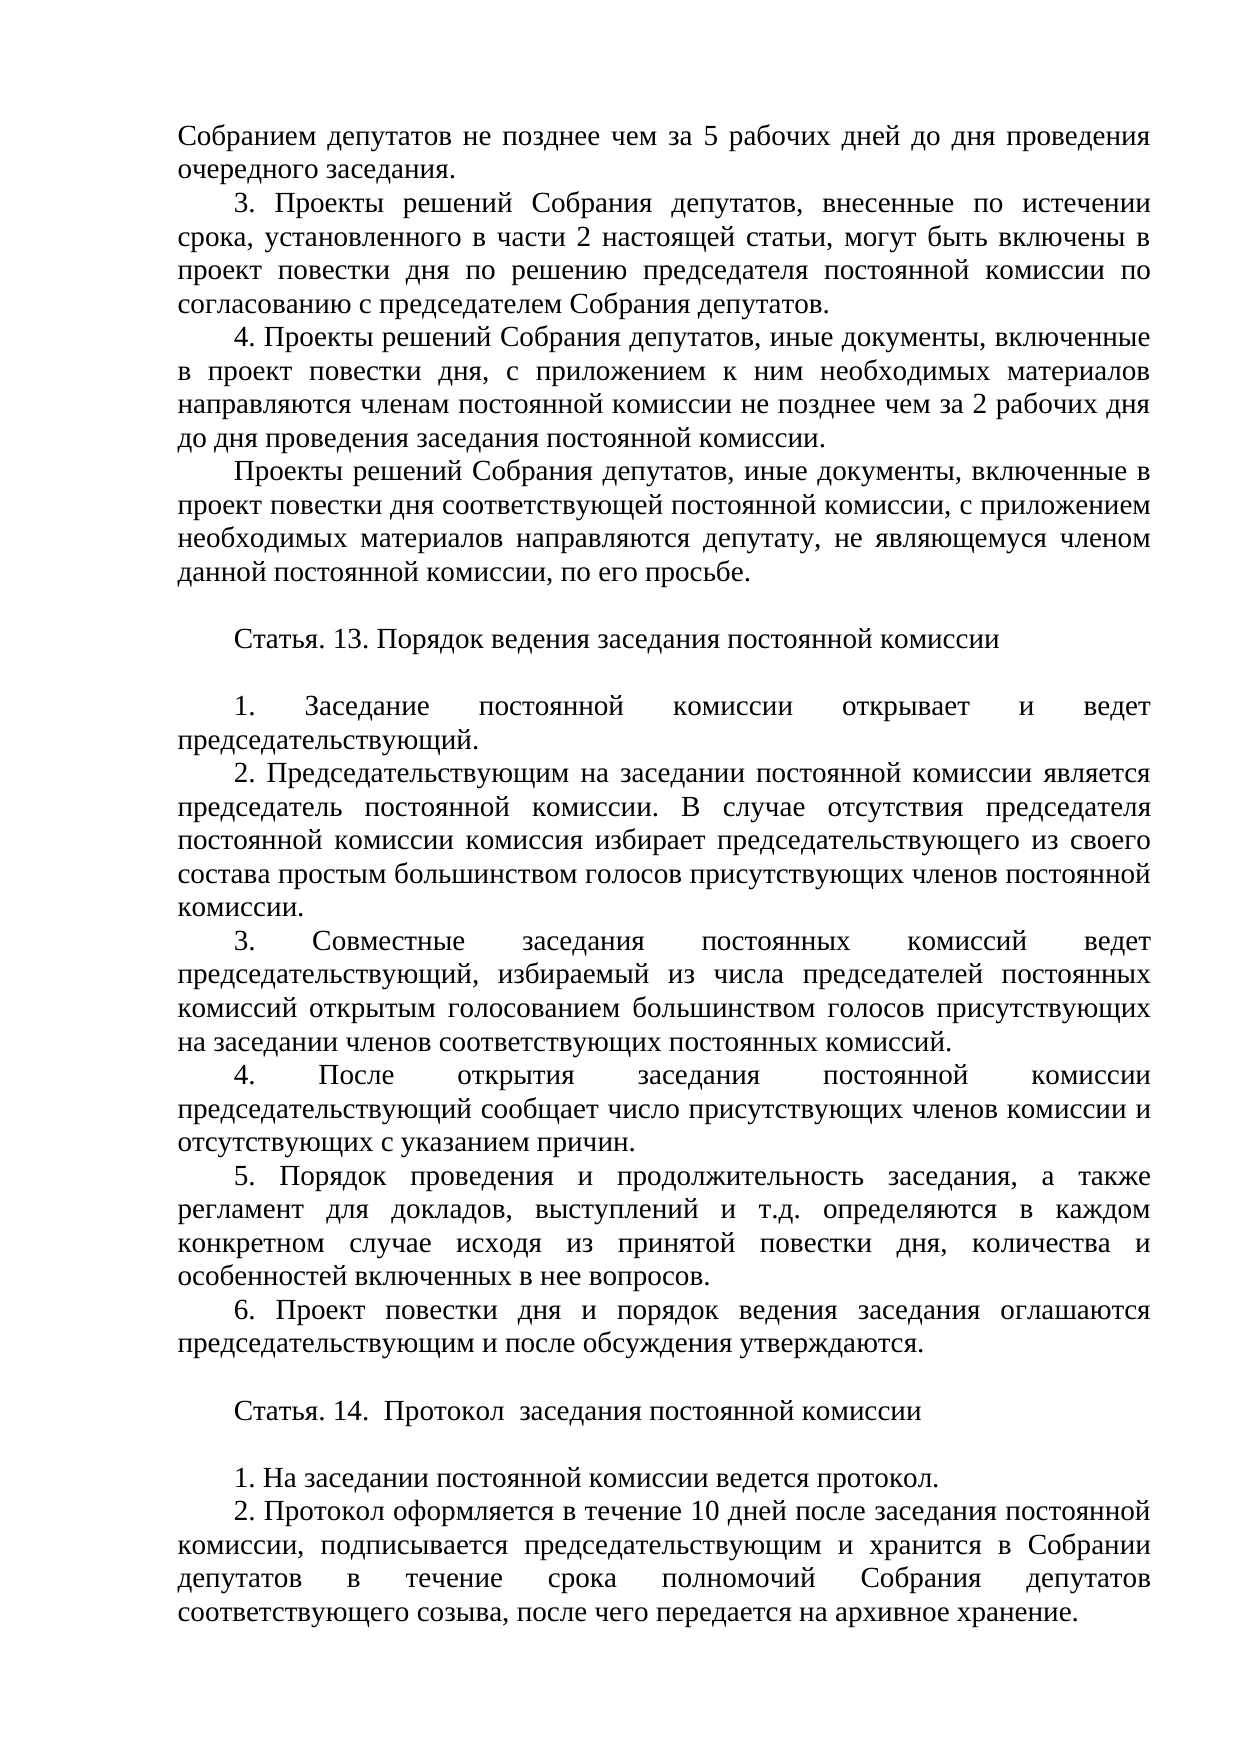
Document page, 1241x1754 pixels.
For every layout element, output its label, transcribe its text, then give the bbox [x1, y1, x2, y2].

text 5. Порядок проведения и продолжительность заседания, а также регламент для докладов, выступлений и т.д. определяются в каждом конкретном случае исходя из принятой повестки дня, количества и особенностей включенных в нее вопросов. [177, 1158, 1152, 1292]
text Статья. 14. Протокол заседания постоянной комиссии [177, 1393, 1152, 1426]
text 2. Председательствующим на заседании постоянной комиссии является председатель постоянной комиссии. В случае отсутствия председателя постоянной комиссии комиссия избирает председательствующего из своего состава простым большинством голосов присутствующих членов постоянной комиссии. [177, 755, 1152, 923]
text Статья. 13. Порядок ведения заседания постоянной комиссии [177, 621, 1152, 655]
text 3. Проекты решений Собрания депутатов, внесенные по истечении срока, установленного в части 2 настоящей статьи, могут быть включены в проект повестки дня по решению председателя постоянной комиссии по согласованию с председателем Собрания депутатов. [177, 185, 1152, 319]
text 4. Проекты решений Собрания депутатов, иные документы, включенные в проект повестки дня, с приложением к ним необходимых материалов направляются членам постоянной комиссии не позднее чем за 2 рабочих дня до дня проведения заседания постоянной комиссии. [177, 319, 1152, 453]
text 1. На заседании постоянной комиссии ведется протокол. [177, 1460, 1152, 1493]
text Проекты решений Собрания депутатов, иные документы, включенные в проект повестки дня соответствующей постоянной комиссии, с приложением необходимых материалов направляются депутату, не являющемуся членом данной постоянной комиссии, по его просьбе. [177, 453, 1152, 588]
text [177, 118, 1152, 185]
text 3. Совместные заседания постоянных комиссий ведет председательствующий, избираемый из числа председателей постоянных комиссий открытым голосованием большинством голосов присутствующих на заседании членов соответствующих постоянных комиссий. [177, 923, 1152, 1057]
text 2. Протокол оформляется в течение 10 дней после заседания постоянной комиссии, подписывается председательствующим и хранится в Собрании депутатов в течение срока полномочий Собрания депутатов соответствующего созыва, после чего передается на архивное хранение. [177, 1493, 1152, 1627]
text 1. Заседание постоянной комиссии открывает и ведет председательствующий. [177, 688, 1152, 755]
text 6. Проект повестки дня и порядок ведения заседания оглашаются председательствующим и после обсуждения утверждаются. [177, 1292, 1152, 1359]
text 4. После открытия заседания постоянной комиссии председательствующий сообщает число присутствующих членов комиссии и отсутствующих с указанием причин. [177, 1057, 1152, 1158]
